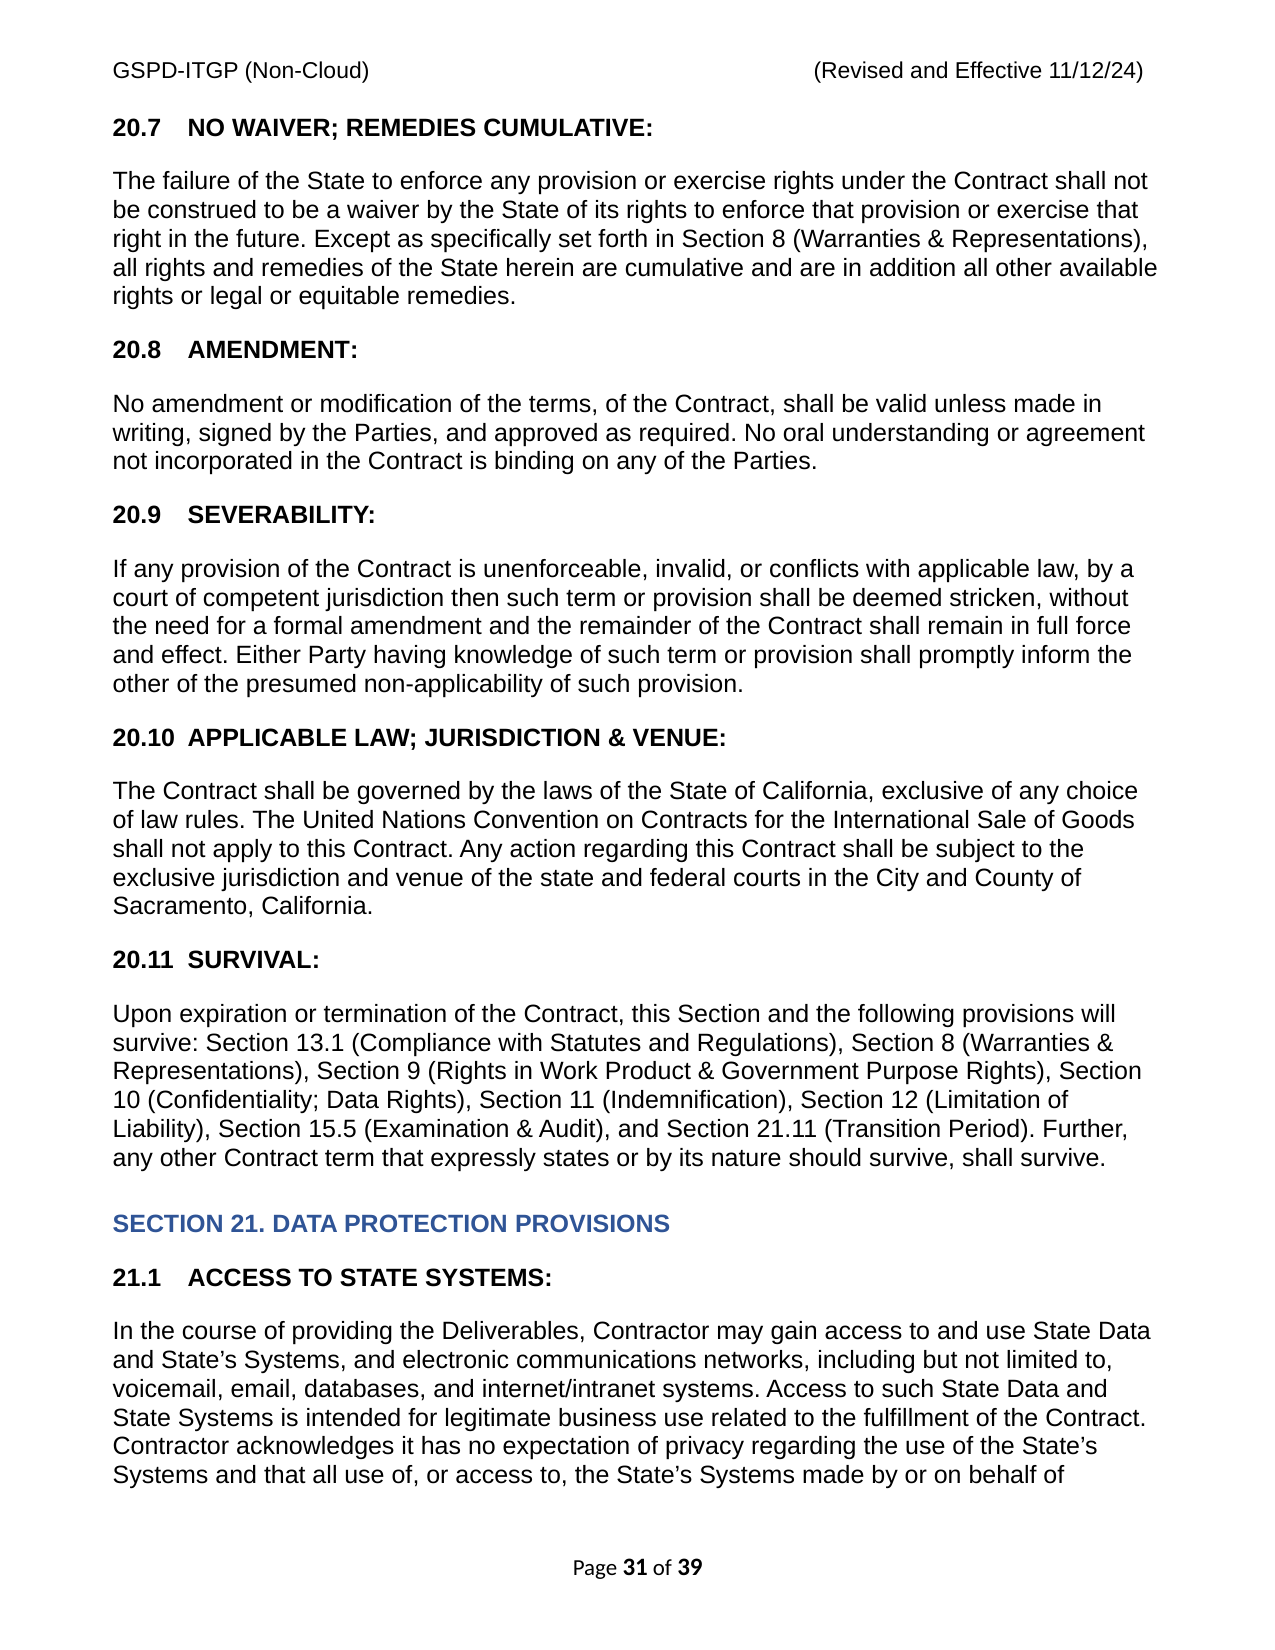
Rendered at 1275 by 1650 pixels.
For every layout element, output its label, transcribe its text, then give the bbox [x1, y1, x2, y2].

subtitle 20.8 AMENDMENT: [112, 335, 1162, 364]
subtitle 21.1 ACCESS TO STATE SYSTEMS: [112, 1262, 1162, 1291]
subtitle 20.7 NO WAIVER; REMEDIES CUMULATIVE: [112, 112, 1162, 141]
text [112, 1316, 1162, 1489]
text The Contract shall be governed by the laws of the State of California, exclusive of any choice of law rules. The United Nations Convention on Contracts for the International Sale of Goods shall not apply to this Contract. Any action regarding this Contract shall be subject to the exclusive jurisdiction and venue of the state and federal courts in the City and County of Sacramento, California. [112, 776, 1162, 920]
subtitle 20.11 SURVIVAL: [112, 945, 1162, 974]
text No amendment or modification of the terms, of the Contract, shall be valid unless made in writing, signed by the Parties, and approved as required. No oral understanding or agreement not incorporated in the Contract is binding on any of the Parties. [112, 389, 1162, 475]
subtitle SECTION 21. DATA PROTECTION PROVISIONS [112, 1209, 1162, 1237]
subtitle 20.10 APPLICABLE LAW; JURISDICTION & VENUE: [112, 722, 1162, 751]
text Upon expiration or termination of the Contract, this Section and the following provisions will survive: Section 13.1 (Compliance with Statutes and Regulations), Section 8 (Warranties & Representations), Section 9 (Rights in Work Product & Government Purpose Rights), Section 10 (Confidentiality; Data Rights), Section 11 (Indemnification), Section 12 (Limitation of Liability), Section 15.5 (Examination & Audit), and Section 21.11 (Transition Period). Further, any other Contract term that expressly states or by its nature should survive, shall survive. [112, 999, 1162, 1171]
subtitle 20.9 SEVERABILITY: [112, 500, 1162, 529]
text If any provision of the Contract is unenforceable, invalid, or conflicts with applicable law, by a court of competent jurisdiction then such term or provision shall be deemed stricken, without the need for a formal amendment and the remainder of the Contract shall remain in full force and effect. Either Party having knowledge of such term or provision shall promptly inform the other of the presumed non-applicability of such provision. [112, 554, 1162, 697]
text The failure of the State to enforce any provision or exercise rights under the Contract shall not be construed to be a waiver by the State of its rights to enforce that provision or exercise that right in the future. Except as specifically set forth in Section 8 (Warranties & Representations), all rights and remedies of the State herein are cumulative and are in addition all other available rights or legal or equitable remedies. [112, 166, 1162, 310]
